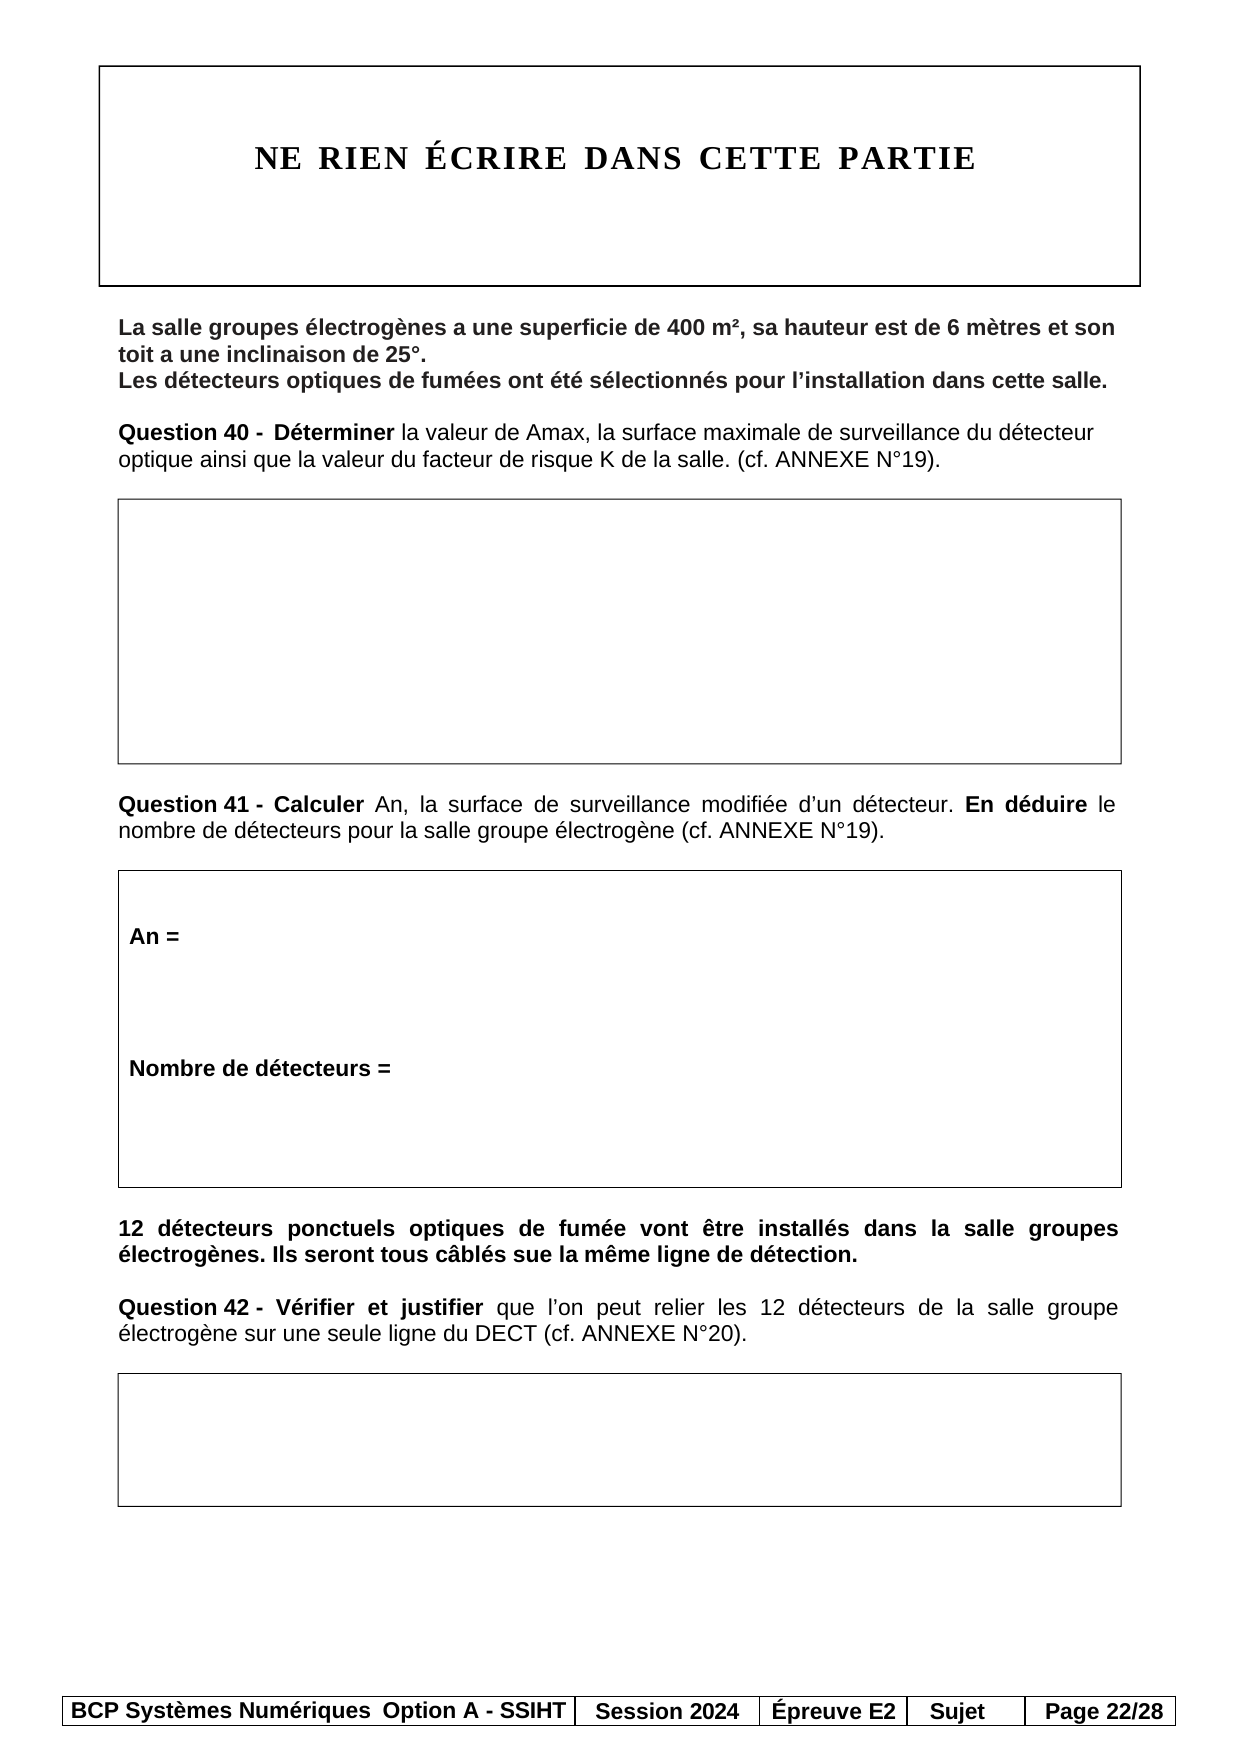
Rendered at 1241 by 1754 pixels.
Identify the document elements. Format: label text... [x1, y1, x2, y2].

text Question 41 - Calculer An, la surface de surveillance modifiée d’un détecteur. En déduire le nombre de détecteurs pour la salle groupe électrogène (cf. ANNEXE N°19). [118, 522, 1190, 843]
text Question 42 - Vérifier et justifier que l’on peut relier les 12 détecteurs de la salle groupe électrogène sur une seule ligne du DECT (cf. ANNEXE N°20). [118, 1294, 1190, 1347]
text Les détecteurs optiques de fumées ont été sélectionnés pour l’installation dans cette salle. [118, 367, 1190, 393]
text Question 40 - Déterminer la valeur de Amax, la surface maximale de surveillance du détecteur optique ainsi que la valeur du facteur de risque K de la salle. (cf. ANNEXE N°19). [118, 419, 1122, 472]
text La salle groupes électrogènes a une superficie de 400 m², sa hauteur est de 6 mètres et son toit a une inclinaison de 25°. [118, 314, 1122, 367]
text 12 détecteurs ponctuels optiques de fumée vont être installés dans la salle groupes électrogènes. Ils seront tous câblés sue la même ligne de détection. [118, 1215, 1190, 1268]
